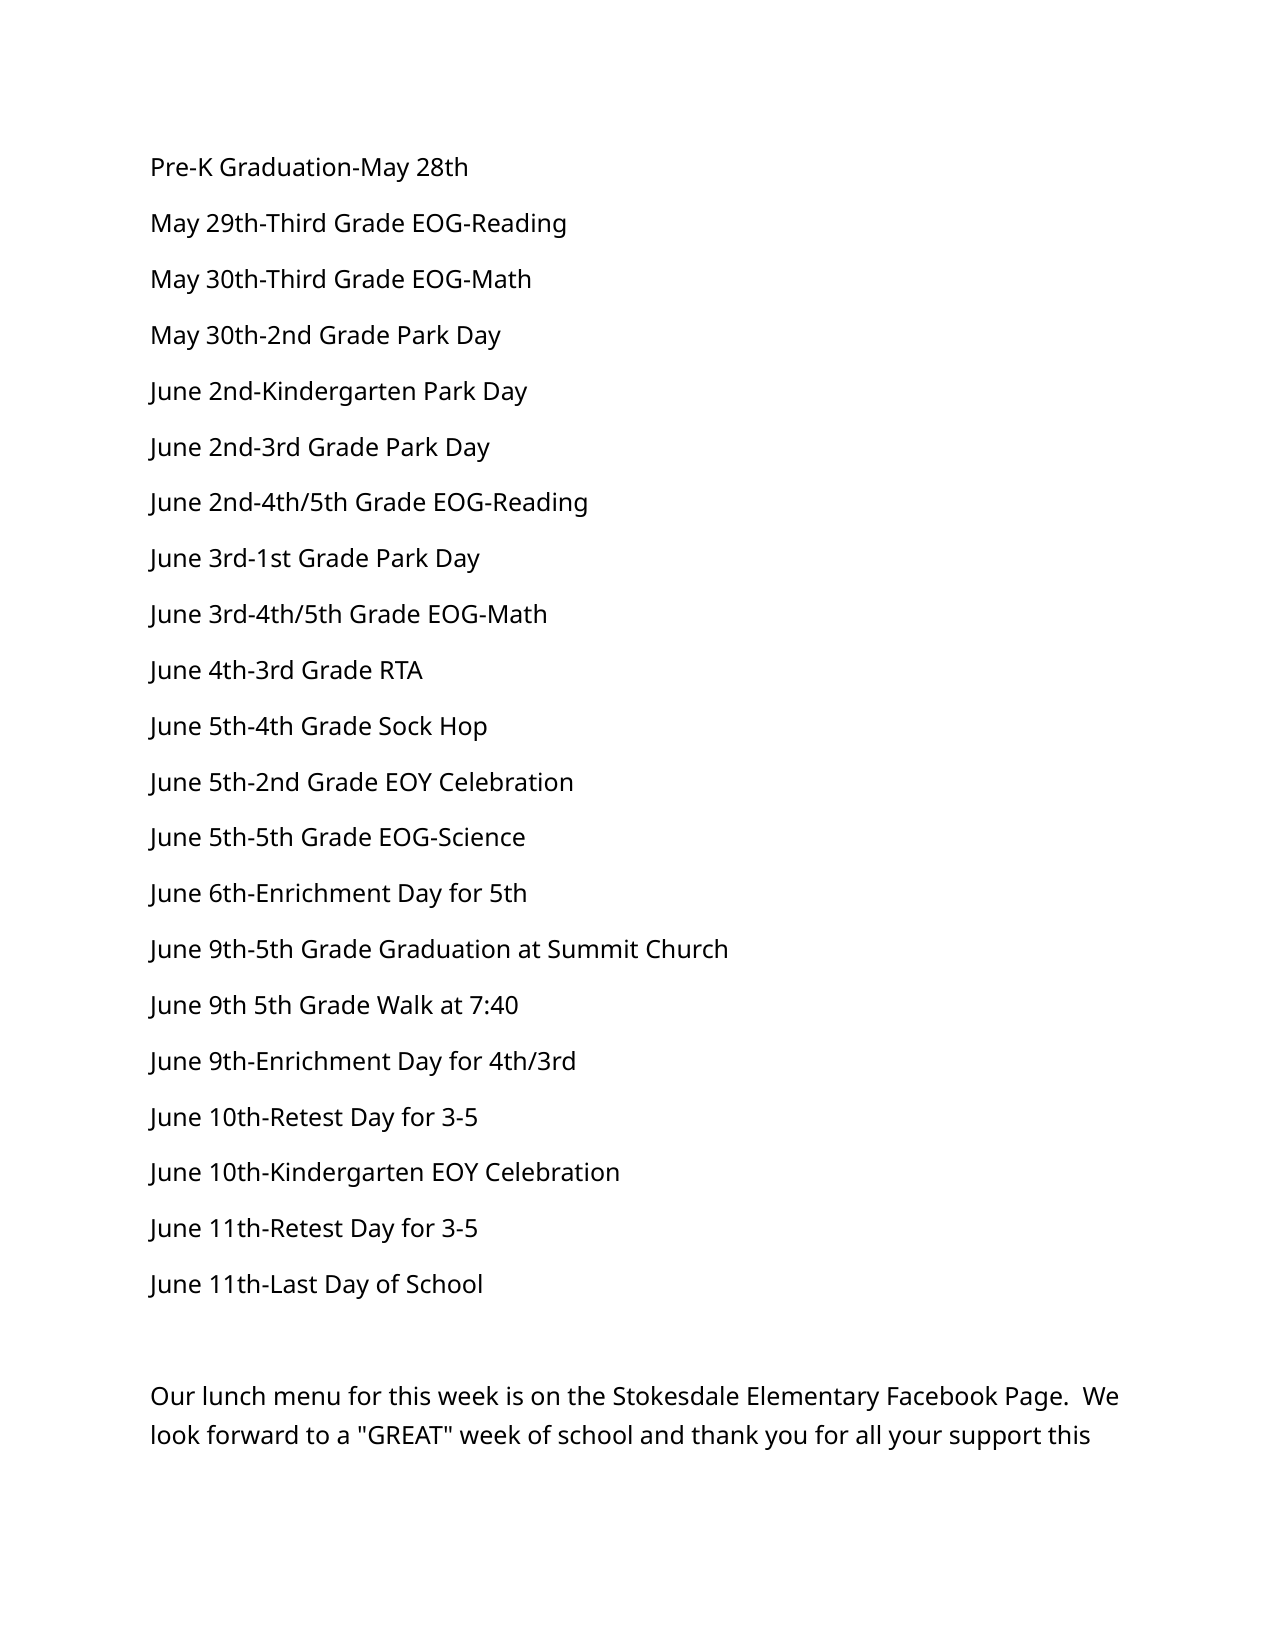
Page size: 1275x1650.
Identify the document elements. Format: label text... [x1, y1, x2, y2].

text June 10th-Kindergarten EOY Celebration [150, 1155, 1125, 1189]
text June 2nd-Kindergarten Park Day [150, 373, 1125, 407]
text June 5th-2nd Grade EOY Celebration [150, 764, 1125, 798]
text June 5th-4th Grade Sock Hop [150, 708, 1125, 742]
text Pre-K Graduation-May 28th [150, 150, 1125, 184]
text June 9th-5th Grade Graduation at Summit Church [150, 932, 1125, 966]
text June 3rd-1st Grade Park Day [150, 541, 1125, 575]
text May 30th-2nd Grade Park Day [150, 317, 1125, 352]
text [150, 1378, 1125, 1452]
text June 2nd-4th/5th Grade EOG-Reading [150, 485, 1125, 519]
text June 9th 5th Grade Walk at 7:40 [150, 987, 1125, 1022]
text June 10th-Retest Day for 3-5 [150, 1099, 1125, 1133]
text June 4th-3rd Grade RTA [150, 652, 1125, 687]
text June 9th-Enrichment Day for 4th/3rd [150, 1043, 1125, 1077]
text May 29th-Third Grade EOG-Reading [150, 206, 1125, 240]
text June 11th-Last Day of School [150, 1267, 1125, 1301]
text June 5th-5th Grade EOG-Science [150, 820, 1125, 854]
text June 6th-Enrichment Day for 5th [150, 876, 1125, 910]
text June 3rd-4th/5th Grade EOG-Math [150, 597, 1125, 631]
text June 2nd-3rd Grade Park Day [150, 429, 1125, 463]
text May 30th-Third Grade EOG-Math [150, 262, 1125, 296]
text June 11th-Retest Day for 3-5 [150, 1211, 1125, 1245]
